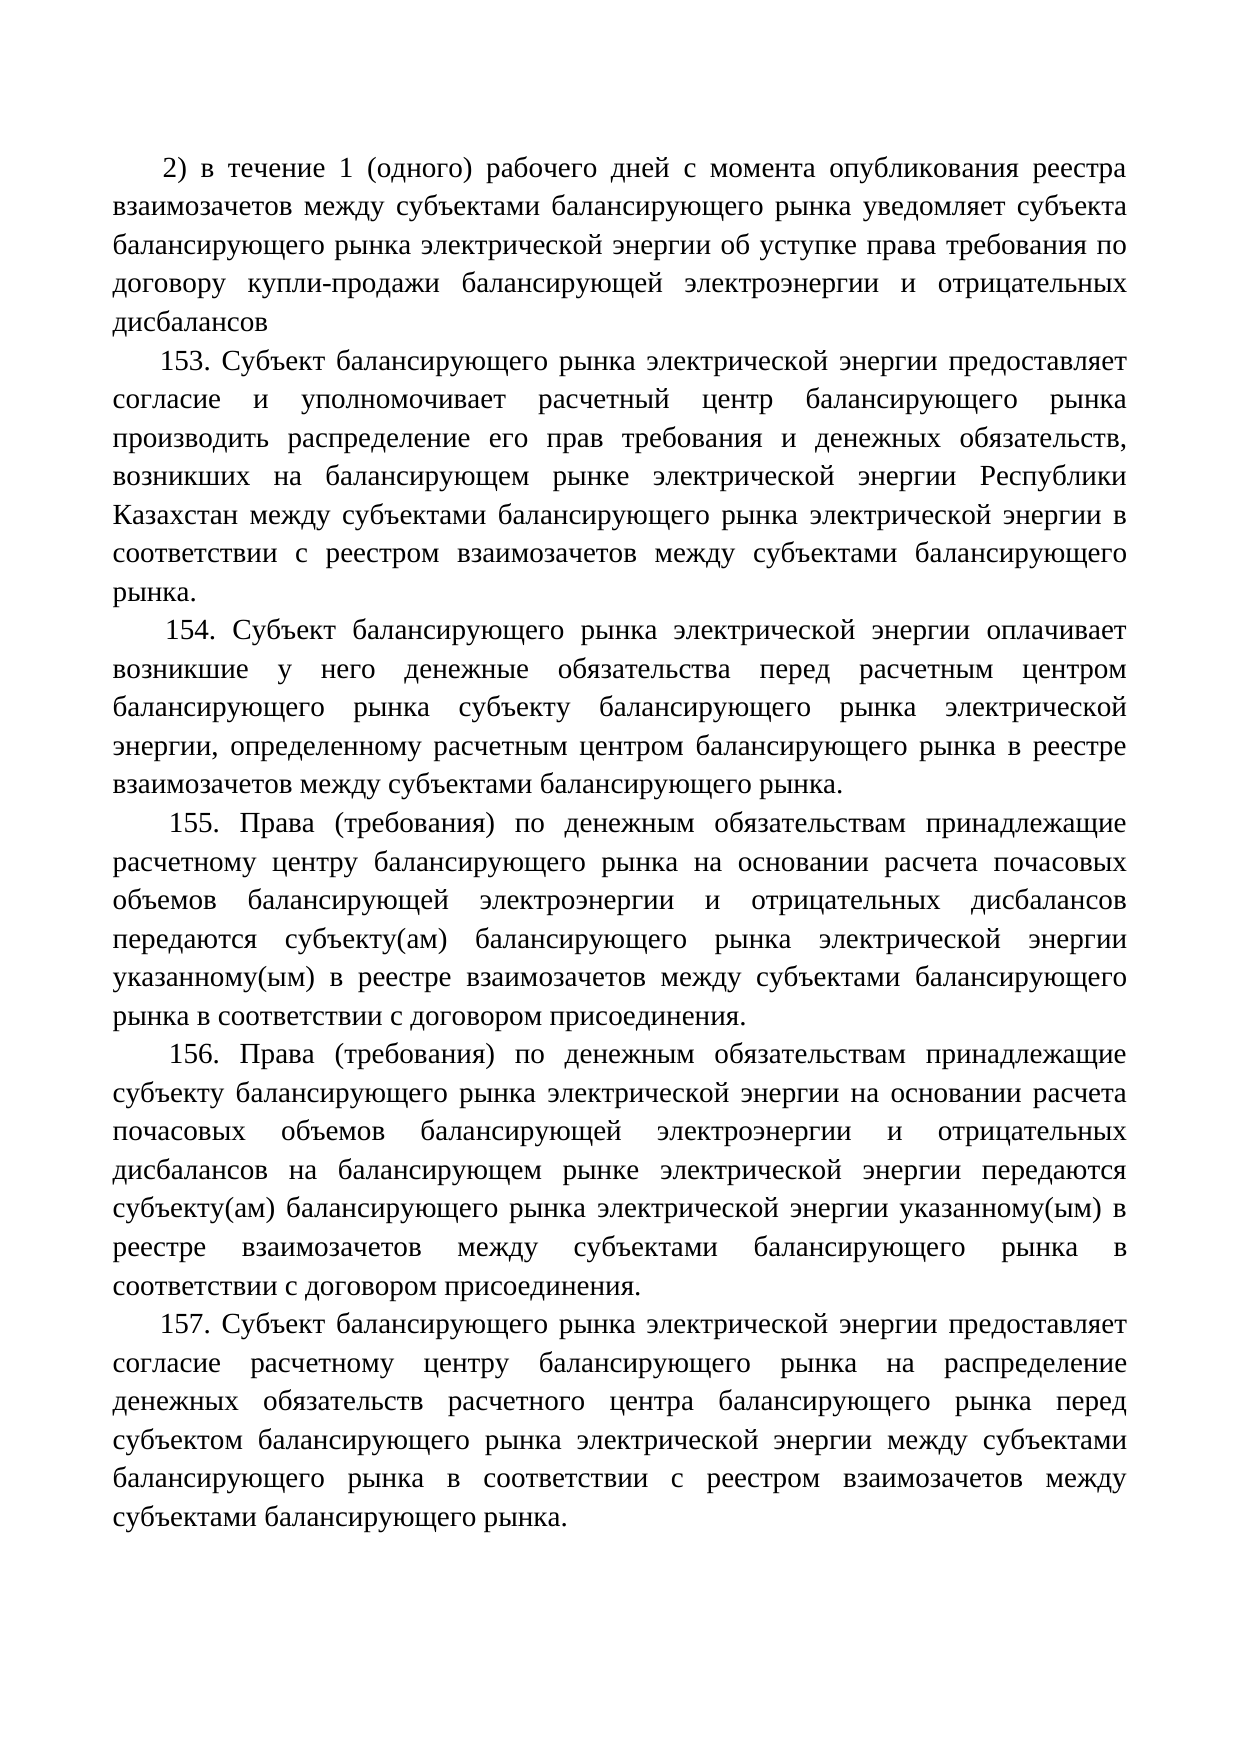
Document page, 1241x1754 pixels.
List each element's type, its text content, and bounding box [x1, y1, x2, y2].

text 155. Права (требования) по денежным обязательствам принадлежащие расчетному центру балансирующего рынка на основании расчета почасовых объемов балансирующей электроэнергии и отрицательных дисбалансов передаются субъекту(ам) балансирующего рынка электрической энергии указанному(ым) в реестре взаимозачетов между субъектами балансирующего рынка в соответствии с договором присоединения. [112, 805, 1128, 1031]
text 2) в течение 1 (одного) рабочего дней с момента опубликования реестра взаимозачетов между субъектами балансирующего рынка уведомляет субъекта балансирующего рынка электрической энергии об уступке права требования по договору купли-продажи балансирующей электроэнергии и отрицательных дисбалансов [112, 150, 1128, 338]
text 156. Права (требования) по денежным обязательствам принадлежащие субъекту балансирующего рынка электрической энергии на основании расчета почасовых объемов балансирующей электроэнергии и отрицательных дисбалансов на балансирующем рынке электрической энергии передаются субъекту(ам) балансирующего рынка электрической энергии указанному(ым) в реестре взаимозачетов между субъектами балансирующего рынка в соответствии с договором присоединения. [112, 1036, 1128, 1301]
text 157. Субъект балансирующего рынка электрической энергии предоставляет согласие расчетному центру балансирующего рынка на распределение денежных обязательств расчетного центра балансирующего рынка перед субъектом балансирующего рынка электрической энергии между субъектами балансирующего рынка в соответствии с реестром взаимозачетов между субъектами балансирующего рынка. [112, 1306, 1128, 1532]
text 154. Субъект балансирующего рынка электрической энергии оплачивает возникшие у него денежные обязательства перед расчетным центром балансирующего рынка субъекту балансирующего рынка электрической энергии, определенному расчетным центром балансирующего рынка в реестре взаимозачетов между субъектами балансирующего рынка. [112, 612, 1128, 800]
text 153. Субъект балансирующего рынка электрической энергии предоставляет согласие и уполномочивает расчетный центр балансирующего рынка производить распределение его прав требования и денежных обязательств, возникших на балансирующем рынке электрической энергии Республики Казахстан между субъектами балансирующего рынка электрической энергии в соответствии с реестром взаимозачетов между субъектами балансирующего рынка. [112, 343, 1128, 607]
